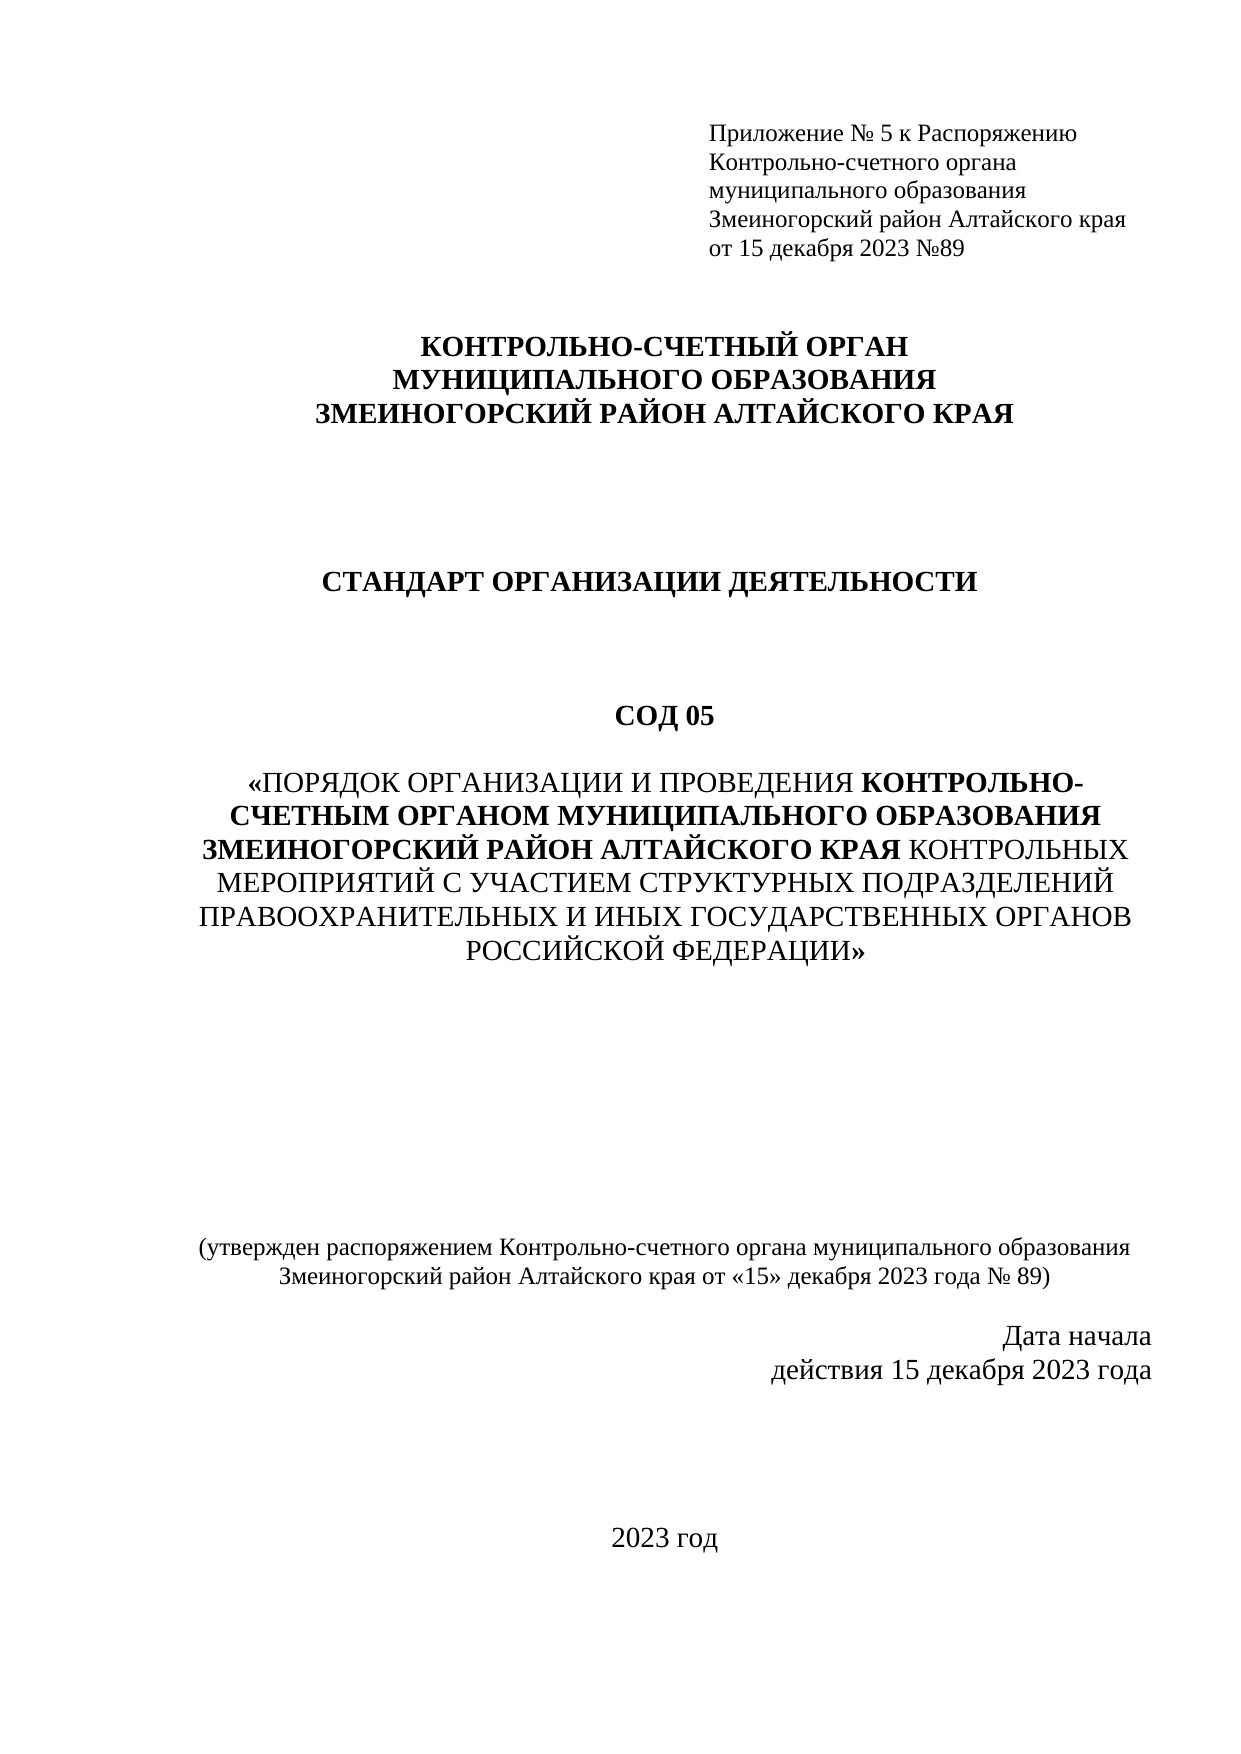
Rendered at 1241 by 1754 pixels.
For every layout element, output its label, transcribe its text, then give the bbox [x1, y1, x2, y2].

text СОД 05 [177, 698, 1152, 731]
text (утвержден распоряжением Контрольно-счетного органа муниципального образования [177, 1232, 1152, 1261]
text Дата начала [177, 1318, 1152, 1352]
text 2023 год [177, 1520, 1152, 1553]
text Змеиногорский район Алтайского края от «15» декабря 2023 года № 89) [177, 1261, 1152, 1290]
text СТАНДАРТ ОРГАНИЗАЦИИ ДЕЯТЕЛЬНОСТИ [148, 564, 1152, 597]
text Приложение № 5 к Распоряжению Контрольно-счетного органа муниципального образования Змеиногорский район Алтайского края [709, 118, 1152, 233]
text действия 15 декабря 2023 года [177, 1352, 1152, 1386]
text от 15 декабря 2023 №89 [709, 233, 1152, 262]
text КОНТРОЛЬНО-СЧЕТНЫЙ ОРГАН [177, 329, 1152, 362]
text МУНИЦИПАЛЬНОГО ОБРАЗОВАНИЯ [177, 362, 1152, 396]
text «ПОРЯДОК ОРГАНИЗАЦИИ И ПРОВЕДЕНИЯ КОНТРОЛЬНО-СЧЕТНЫМ ОРГАНОМ МУНИЦИПАЛЬНОГО ОБРАЗОВАНИЯ ЗМЕИНОГОРСКИЙ РАЙОН АЛТАЙСКОГО КРАЯ КОНТРОЛЬНЫХ МЕРОПРИЯТИЙ С УЧАСТИЕМ СТРУКТУРНЫХ ПОДРАЗДЕЛЕНИЙ ПРАВООХРАНИТЕЛЬНЫХ И ИНЫХ ГОСУДАРСТВЕННЫХ ОРГАНОВ РОССИЙСКОЙ ФЕДЕРАЦИИ» [179, 765, 1152, 966]
text ЗМЕИНОГОРСКИЙ РАЙОН АЛТАЙСКОГО КРАЯ [177, 396, 1152, 429]
